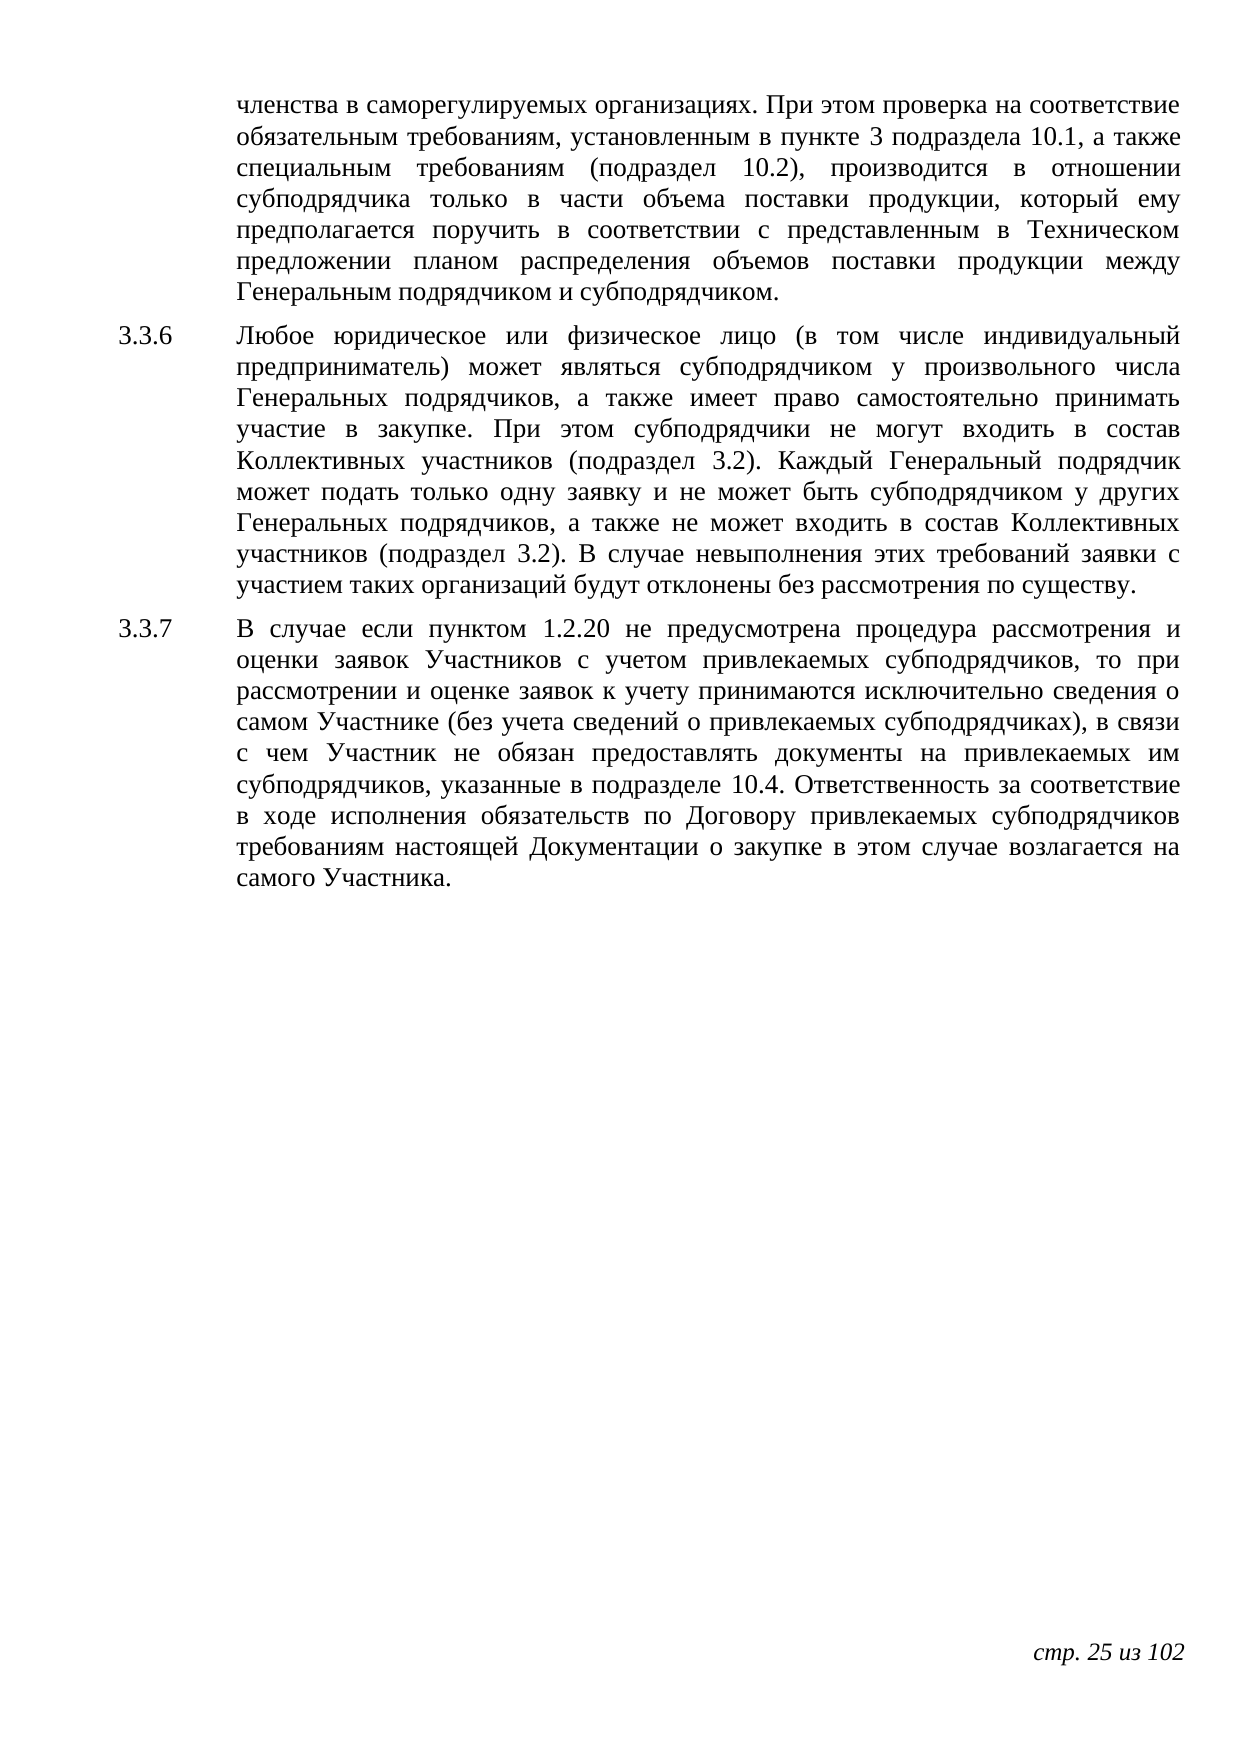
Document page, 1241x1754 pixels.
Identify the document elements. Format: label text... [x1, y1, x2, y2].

text В случае если пунктом 1.2.20 не предусмотрена процедура рассмотрения и оценки заявок Участников с учетом привлекаемых субподрядчиков, то при рассмотрении и оценке заявок к учету принимаются исключительно сведения о самом Участнике (без учета сведений о привлекаемых субподрядчиках), в связи с чем Участник не обязан предоставлять документы на привлекаемых им субподрядчиков, указанные в подразделе 10.4. Ответственность за соответствие в ходе исполнения обязательств по Договору привлекаемых субподрядчиков требованиям настоящей Документации о закупке в этом случае возлагается на самого Участника. [118, 612, 1181, 892]
text Любое юридическое или физическое лицо (в том числе индивидуальный предприниматель) может являться субподрядчиком у произвольного числа Генеральных подрядчиков, а также имеет право самостоятельно принимать участие в закупке. При этом субподрядчики не могут входить в состав Коллективных участников (подраздел 3.2). Каждый Генеральный подрядчик может подать только одну заявку и не может быть субподрядчиком у других Генеральных подрядчиков, а также не может входить в состав Коллективных участников (подраздел 3.2). В случае невыполнения этих требований заявки с участием таких организаций будут отклонены без рассмотрения по существу. [118, 319, 1181, 599]
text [118, 89, 1181, 307]
